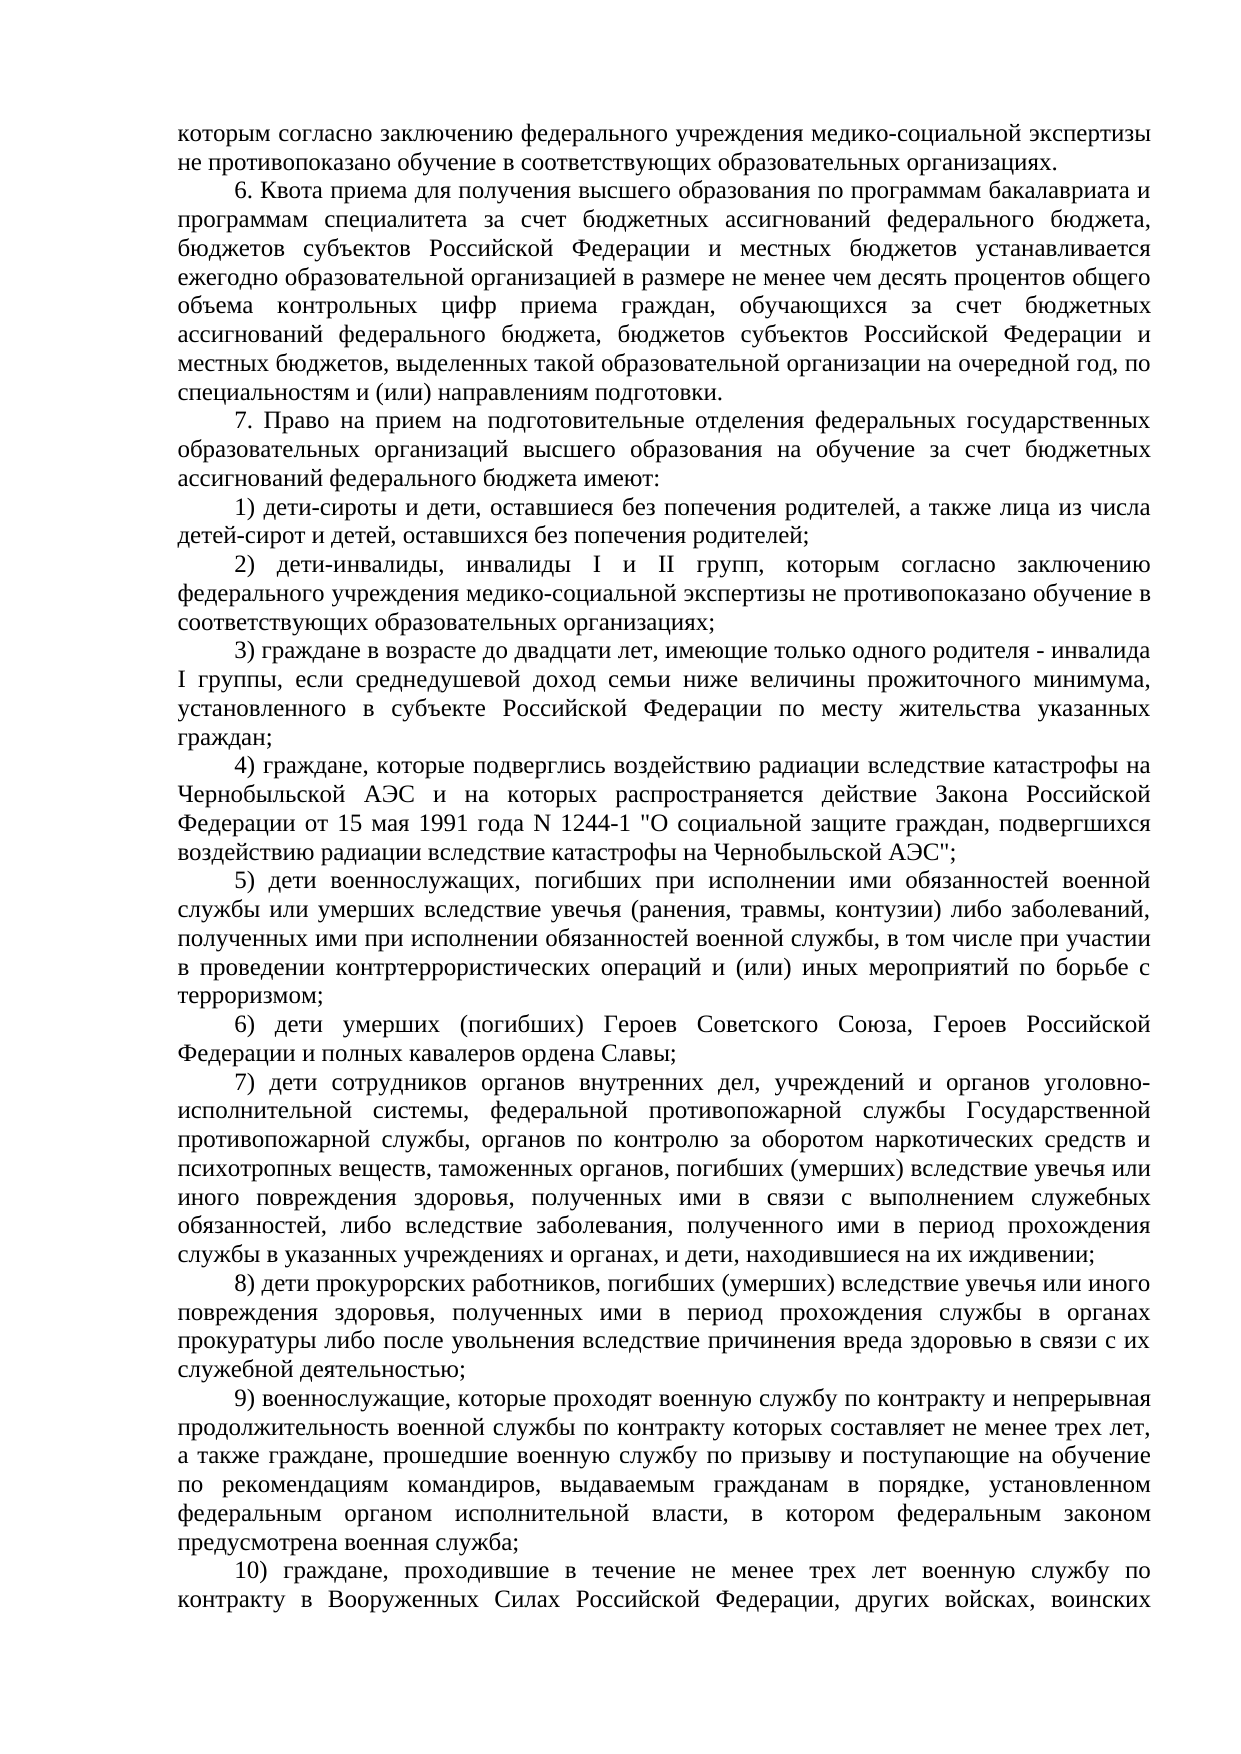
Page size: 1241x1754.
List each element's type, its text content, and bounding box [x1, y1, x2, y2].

text 6) дети умерших (погибших) Героев Советского Союза, Героев Российской Федерации и полных кавалеров ордена Славы; [177, 1009, 1152, 1067]
text 9) военнослужащие, которые проходят военную службу по контракту и непрерывная продолжительность военной службы по контракту которых составляет не менее трех лет, а также граждане, прошедшие военную службу по призыву и поступающие на обучение по рекомендациям командиров, выдаваемым гражданам в порядке, установленном федеральным органом исполнительной власти, в котором федеральным законом предусмотрена военная служба; [177, 1383, 1152, 1556]
text 5) дети военнослужащих, погибших при исполнении ими обязанностей военной службы или умерших вследствие увечья (ранения, травмы, контузии) либо заболеваний, полученных ими при исполнении обязанностей военной службы, в том числе при участии в проведении контртеррористических операций и (или) иных мероприятий по борьбе с терроризмом; [177, 866, 1152, 1009]
text 7. Право на прием на подготовительные отделения федеральных государственных образовательных организаций высшего образования на обучение за счет бюджетных ассигнований федерального бюджета имеют: [177, 406, 1152, 492]
text 2) дети-инвалиды, инвалиды I и II групп, которым согласно заключению федерального учреждения медико-социальной экспертизы не противопоказано обучение в соответствующих образовательных организациях; [177, 549, 1152, 636]
text 8) дети прокурорских работников, погибших (умерших) вследствие увечья или иного повреждения здоровья, полученных ими в период прохождения службы в органах прокуратуры либо после увольнения вследствие причинения вреда здоровью в связи с их служебной деятельностью; [177, 1268, 1152, 1383]
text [177, 1556, 1152, 1613]
text 4) граждане, которые подверглись воздействию радиации вследствие катастрофы на Чернобыльской АЭС и на которых распространяется действие Закона Российской Федерации от 15 мая 1991 года N 1244-1 "О социальной защите граждан, подвергшихся воздействию радиации вследствие катастрофы на Чернобыльской АЭС"; [177, 751, 1152, 866]
text 3) граждане в возрасте до двадцати лет, имеющие только одного родителя - инвалида I группы, если среднедушевой доход семьи ниже величины прожиточного минимума, установленного в субъекте Российской Федерации по месту жительства указанных граждан; [177, 636, 1152, 751]
text 7) дети сотрудников органов внутренних дел, учреждений и органов уголовно-исполнительной системы, федеральной противопожарной службы Государственной противопожарной службы, органов по контролю за оборотом наркотических средств и психотропных веществ, таможенных органов, погибших (умерших) вследствие увечья или иного повреждения здоровья, полученных ими в связи с выполнением служебных обязанностей, либо вследствие заболевания, полученного ими в период прохождения службы в указанных учреждениях и органах, и дети, находившиеся на их иждивении; [177, 1067, 1152, 1268]
text 6. Квота приема для получения высшего образования по программам бакалавриата и программам специалитета за счет бюджетных ассигнований федерального бюджета, бюджетов субъектов Российской Федерации и местных бюджетов устанавливается ежегодно образовательной организацией в размере не менее чем десять процентов общего объема контрольных цифр приема граждан, обучающихся за счет бюджетных ассигнований федерального бюджета, бюджетов субъектов Российской Федерации и местных бюджетов, выделенных такой образовательной организации на очередной год, по специальностям и (или) направлениям подготовки. [177, 176, 1152, 406]
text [177, 118, 1152, 176]
text 1) дети-сироты и дети, оставшиеся без попечения родителей, а также лица из числа детей-сирот и детей, оставшихся без попечения родителей; [177, 492, 1152, 549]
